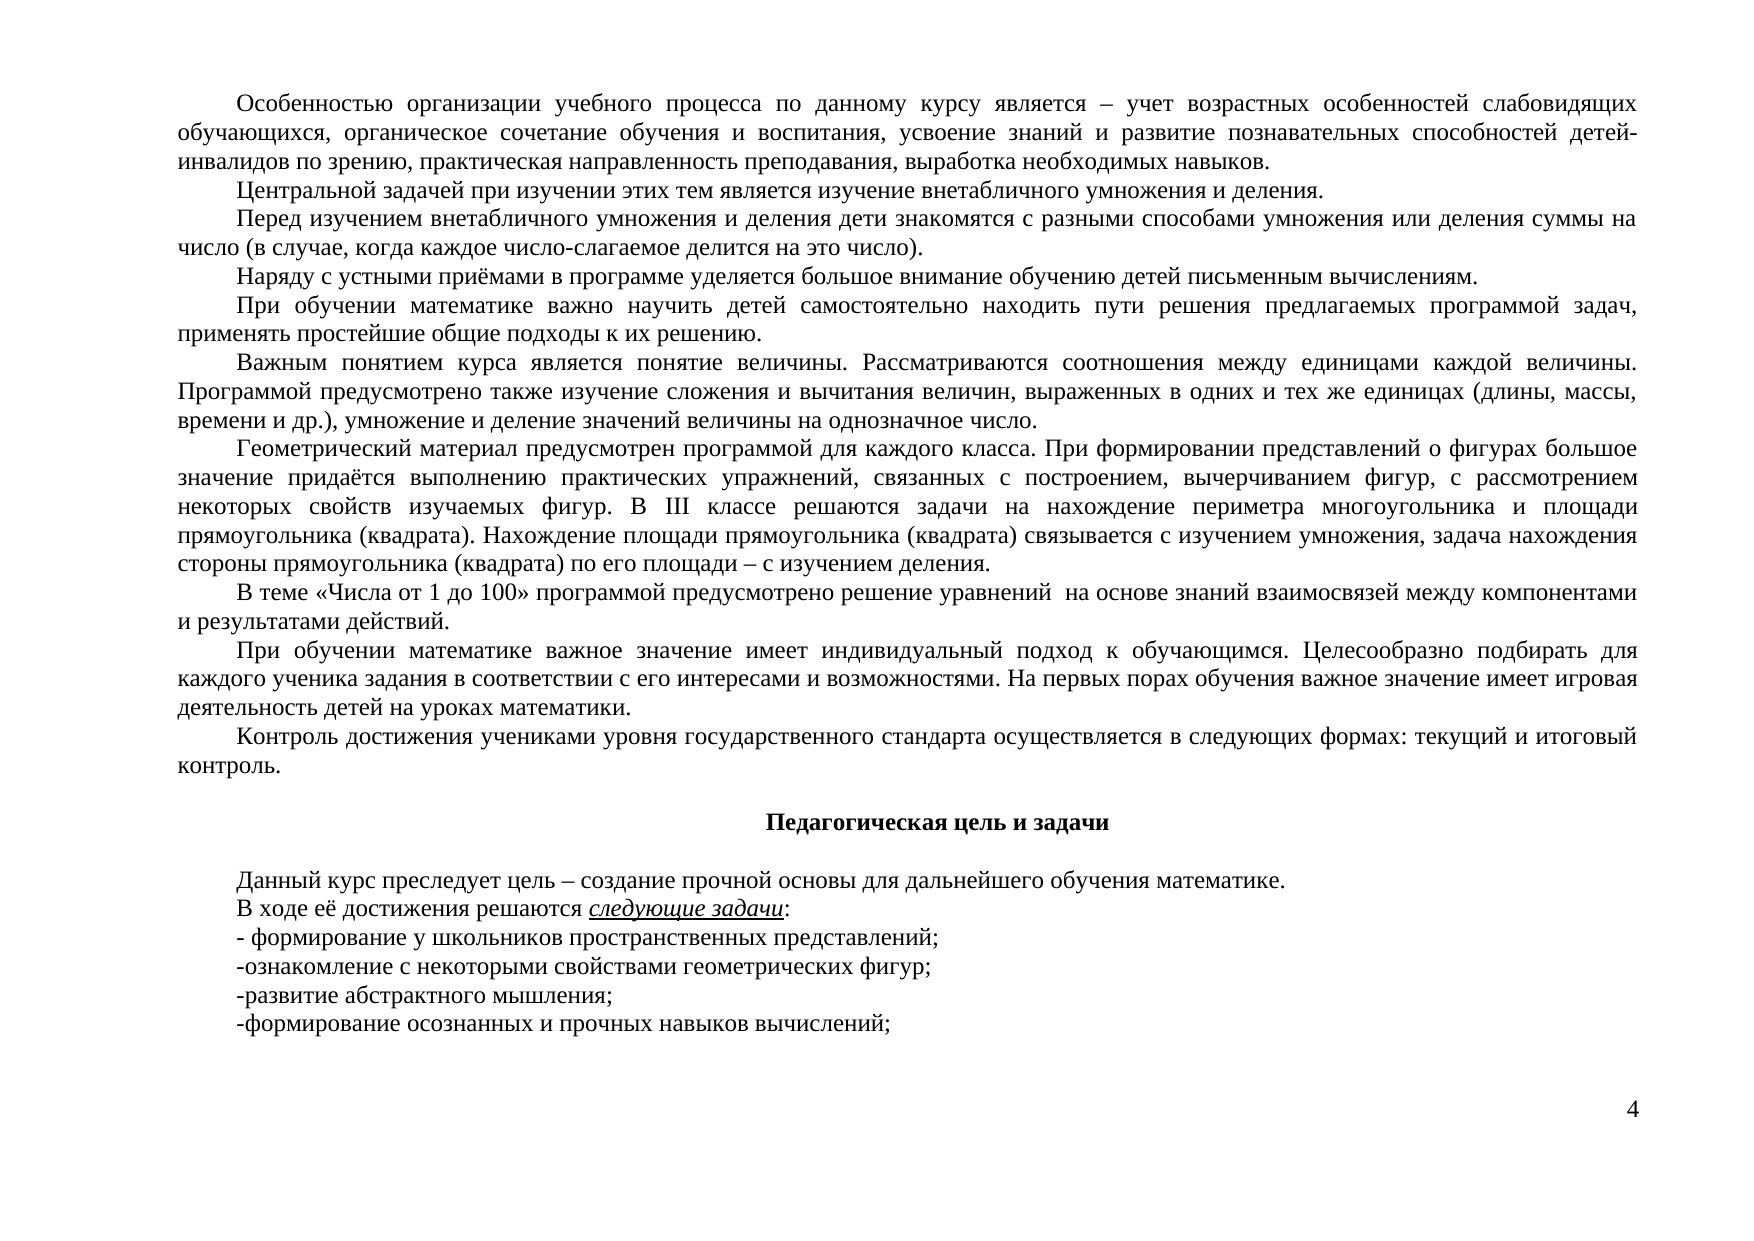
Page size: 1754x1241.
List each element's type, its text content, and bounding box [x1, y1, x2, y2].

text При обучении математике важное значение имеет индивидуальный подход к обучающимся. Целесообразно подбирать для каждого ученика задания в соответствии с его интересами и возможностями. На первых порах обучения важное значение имеет игровая деятельность детей на уроках математики. [177, 635, 1639, 721]
text Перед изучением внетабличного умножения и деления дети знакомятся с разными способами умножения или деления суммы на число (в случае, когда каждое число-слагаемое делится на это число). [177, 203, 1639, 261]
text -развитие абстрактного мышления; [177, 980, 1639, 1008]
text Наряду с устными приёмами в программе уделяется большое внимание обучению детей письменным вычислениям. [177, 261, 1639, 290]
text -ознакомление с некоторыми свойствами геометрических фигур; [177, 951, 1639, 980]
text В теме «Числа от 1 до 100» программой предусмотрено решение уравнений на основе знаний взаимосвязей между компонентами и результатами действий. [177, 577, 1639, 635]
text Особенностью организации учебного процесса по данному курсу является – учет возрастных особенностей слабовидящих обучающихся, органическое сочетание обучения и воспитания, усвоение знаний и развитие познавательных способностей детей-инвалидов по зрению, практическая направленность преподавания, выработка необходимых навыков. [177, 88, 1639, 175]
text Геометрический материал предусмотрен программой для каждого класса. При формировании представлений о фигурах большое значение придаётся выполнению практических упражнений, связанных с построением, вычерчиванием фигур, с рассмотрением некоторых свойств изучаемых фигур. В III классе решаются задачи на нахождение периметра многоугольника и площади прямоугольника (квадрата). Нахождение площади прямоугольника (квадрата) связывается с изучением умножения, задача нахождения стороны прямоугольника (квадрата) по его площади – с изучением деления. [177, 433, 1639, 577]
text - формирование у школьников пространственных представлений; [177, 922, 1639, 951]
text Контроль достижения учениками уровня государственного стандарта осуществляется в следующих формах: текущий и итоговый контроль. [177, 721, 1639, 778]
text При обучении математике важно научить детей самостоятельно находить пути решения предлагаемых программой задач, применять простейшие общие подходы к их решению. [177, 290, 1639, 347]
text Педагогическая цель и задачи [177, 807, 1639, 836]
text Важным понятием курса является понятие величины. Рассматриваются соотношения между единицами каждой величины. Программой предусмотрено также изучение сложения и вычитания величин, выраженных в одних и тех же единицах (длины, массы, времени и др.), умножение и деление значений величины на однозначное число. [177, 347, 1639, 433]
text -формирование осознанных и прочных навыков вычислений; [177, 1008, 1639, 1037]
text В ходе её достижения решаются следующие задачи: [177, 893, 1639, 922]
text Данный курс преследует цель – создание прочной основы для дальнейшего обучения математике. [177, 865, 1639, 893]
text Центральной задачей при изучении этих тем является изучение внетабличного умножения и деления. [177, 175, 1639, 203]
